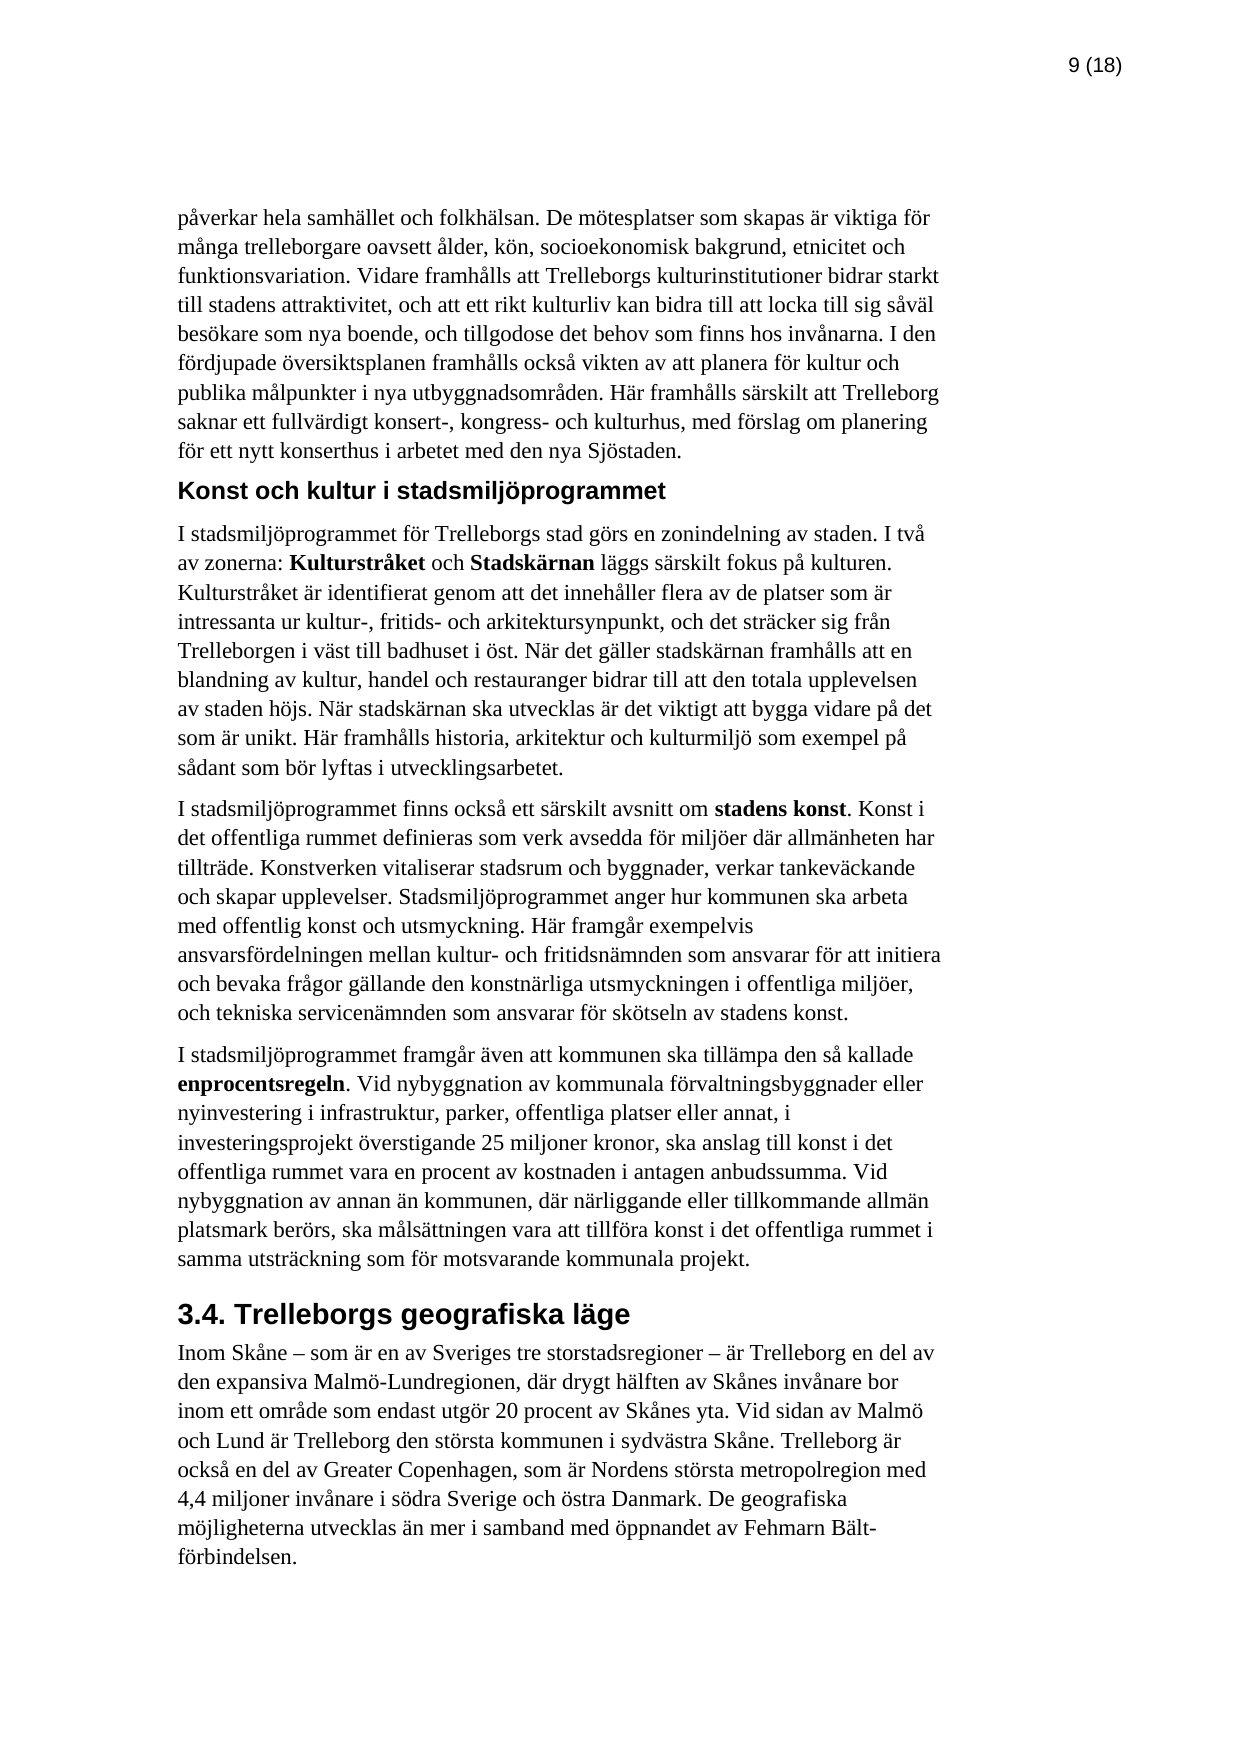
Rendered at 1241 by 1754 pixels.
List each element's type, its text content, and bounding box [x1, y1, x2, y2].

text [177, 201, 945, 463]
subtitle 3.4. Trelleborgs geografiska läge [177, 1297, 945, 1330]
text I stadsmiljöprogrammet framgår även att kommunen ska tillämpa den så kallade enprocentsregeln. Vid nybyggnation av kommunala förvaltningsbyggnader eller nyinvestering i infrastruktur, parker, offentliga platser eller annat, i investeringsprojekt överstigande 25 miljoner kronor, ska anslag till konst i det offentliga rummet vara en procent av kostnaden i antagen anbudssumma. Vid nybyggnation av annan än kommunen, där närliggande eller tillkommande allmän platsmark berörs, ska målsättningen vara att tillföra konst i det offentliga rummet i samma utsträckning som för motsvarande kommunala projekt. [177, 1038, 945, 1272]
text I stadsmiljöprogrammet finns också ett särskilt avsnitt om stadens konst. Konst i det offentliga rummet definieras som verk avsedda för miljöer där allmänheten har tillträde. Konstverken vitaliserar stadsrum och byggnader, verkar tankeväckande och skapar upplevelser. Stadsmiljöprogrammet anger hur kommunen ska arbeta med offentlig konst och utsmyckning. Här framgår exempelvis ansvarsfördelningen mellan kultur- och fritidsnämnden som ansvarar för att initiera och bevaka frågor gällande den konstnärliga utsmyckningen i offentliga miljöer, och tekniska servicenämnden som ansvarar för skötseln av stadens konst. [177, 792, 945, 1026]
text Inom Skåne – som är en av Sveriges tre storstadsregioner – är Trelleborg en del av den expansiva Malmö-Lundregionen, där drygt hälften av Skånes invånare bor inom ett område som endast utgör 20 procent av Skånes yta. Vid sidan av Malmö och Lund är Trelleborg den största kommunen i sydvästra Skåne. Trelleborg är också en del av Greater Copenhagen, som är Nordens största metropolregion med 4,4 miljoner invånare i södra Sverige och östra Danmark. De geografiska möjligheterna utvecklas än mer i samband med öppnandet av Fehmarn Bält-förbindelsen. [177, 1336, 945, 1570]
text Konst och kultur i stadsmiljöprogrammet [177, 476, 945, 505]
text I stadsmiljöprogrammet för Trelleborgs stad görs en zonindelning av staden. I två av zonerna: Kulturstråket och Stadskärnan läggs särskilt fokus på kulturen. Kulturstråket är identifierat genom att det innehåller flera av de platser som är intressanta ur kultur-, fritids- och arkitektursynpunkt, och det sträcker sig från Trelleborgen i väst till badhuset i öst. När det gäller stadskärnan framhålls att en blandning av kultur, handel och restauranger bidrar till att den totala upplevelsen av staden höjs. När stadskärnan ska utvecklas är det viktigt att bygga vidare på det som är unikt. Här framhålls historia, arkitektur och kulturmiljö som exempel på sådant som bör lyftas i utvecklingsarbetet. [177, 517, 945, 780]
